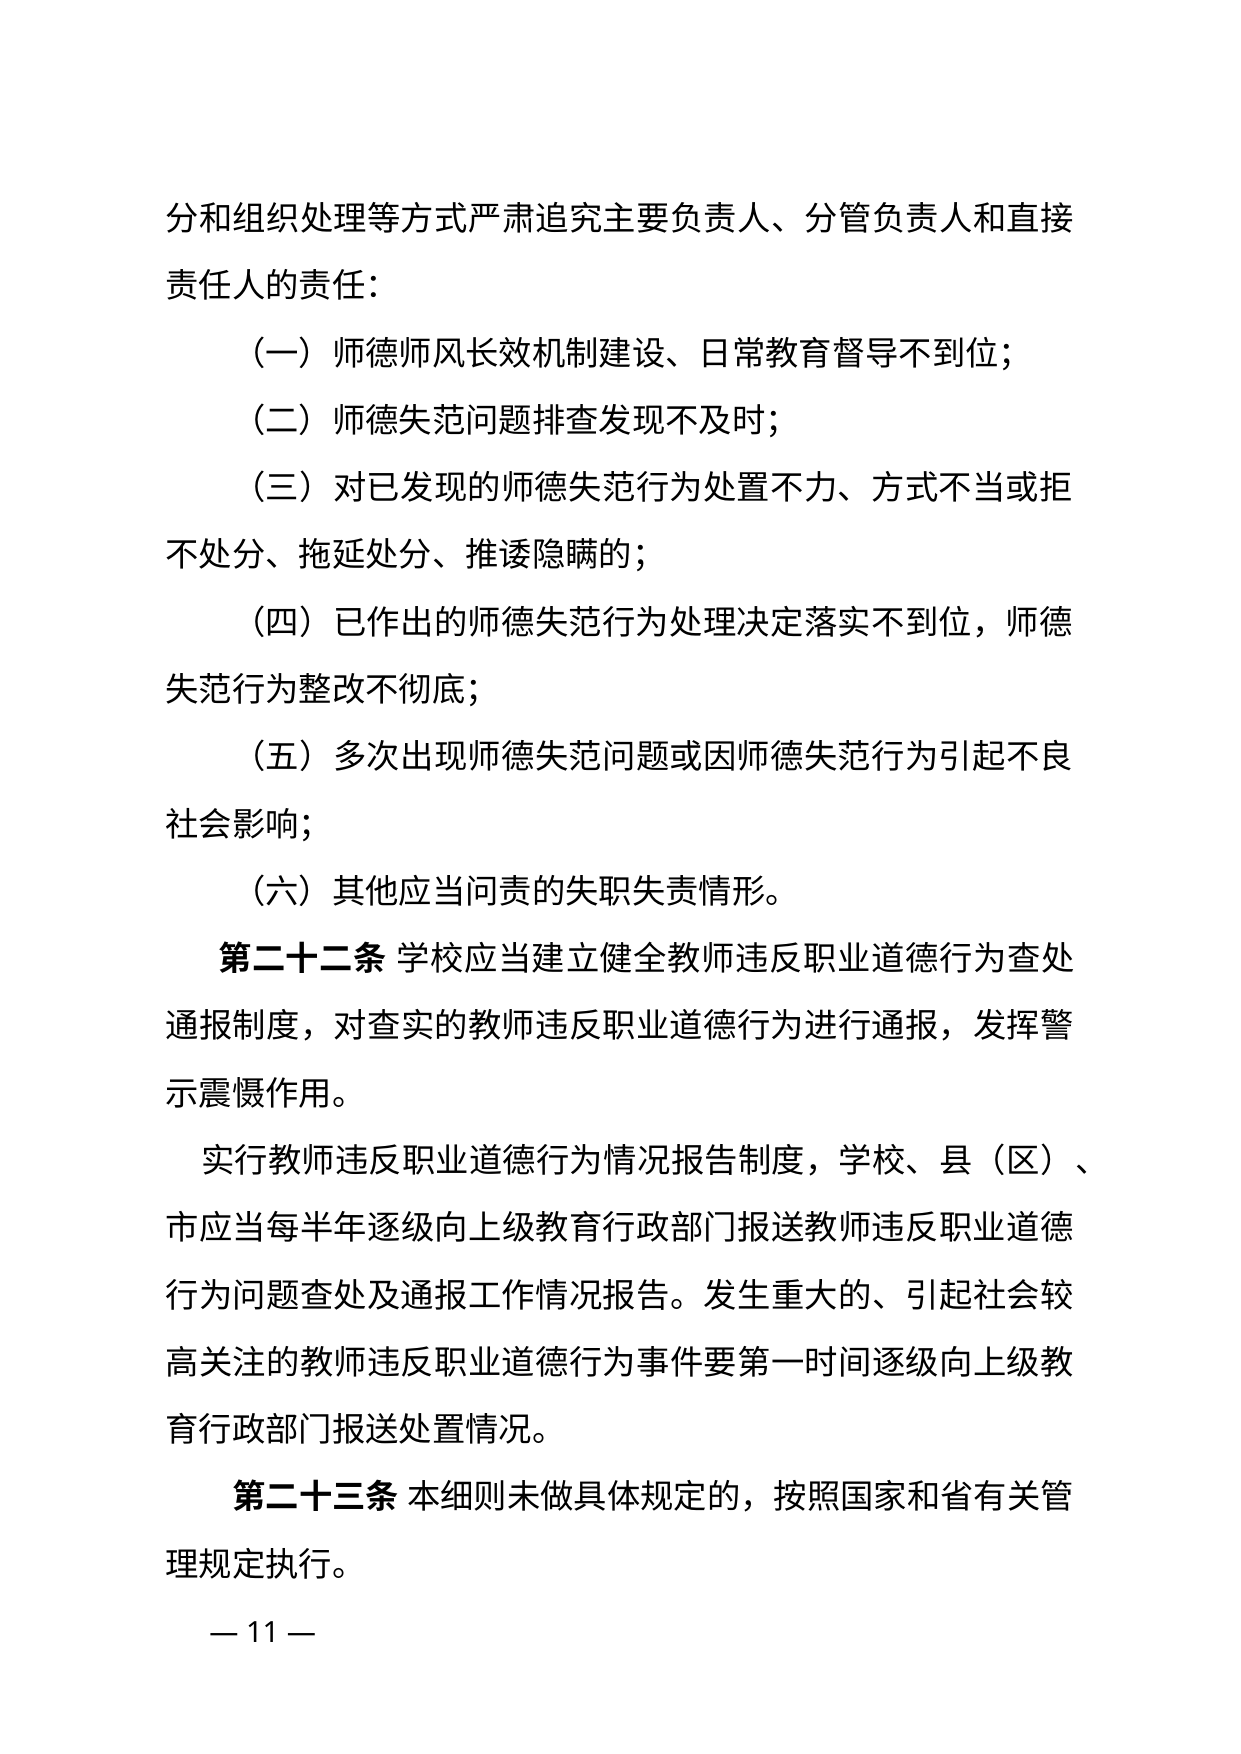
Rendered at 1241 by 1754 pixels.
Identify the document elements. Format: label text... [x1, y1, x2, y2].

text （六）其他应当问责的失职失责情形。 [165, 855, 1075, 922]
text 实行教师违反职业道德行为情况报告制度，学校、县（区）、市应当每半年逐级向上级教育行政部门报送教师违反职业道德行为问题查处及通报工作情况报告。发生重大的、引起社会较高关注的教师违反职业道德行为事件要第一时间逐级向上级教育行政部门报送处置情况。 [165, 1124, 1075, 1461]
text 第二十二条 学校应当建立健全教师违反职业道德行为查处通报制度，对查实的教师违反职业道德行为进行通报，发挥警示震慑作用。 [165, 922, 1075, 1124]
text （五）多次出现师德失范问题或因师德失范行为引起不良社会影响； [165, 721, 1075, 855]
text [165, 182, 1075, 317]
text （一）师德师风长效机制建设、日常教育督导不到位； [165, 317, 1075, 384]
text （三）对已发现的师德失范行为处置不力、方式不当或拒不处分、拖延处分、推诿隐瞒的； [165, 451, 1075, 586]
text （二）师德失范问题排查发现不及时； [165, 384, 1075, 451]
text （四）已作出的师德失范行为处理决定落实不到位，师德失范行为整改不彻底； [165, 586, 1075, 721]
text 第二十三条 本细则未做具体规定的，按照国家和省有关管理规定执行。 [165, 1461, 1075, 1595]
